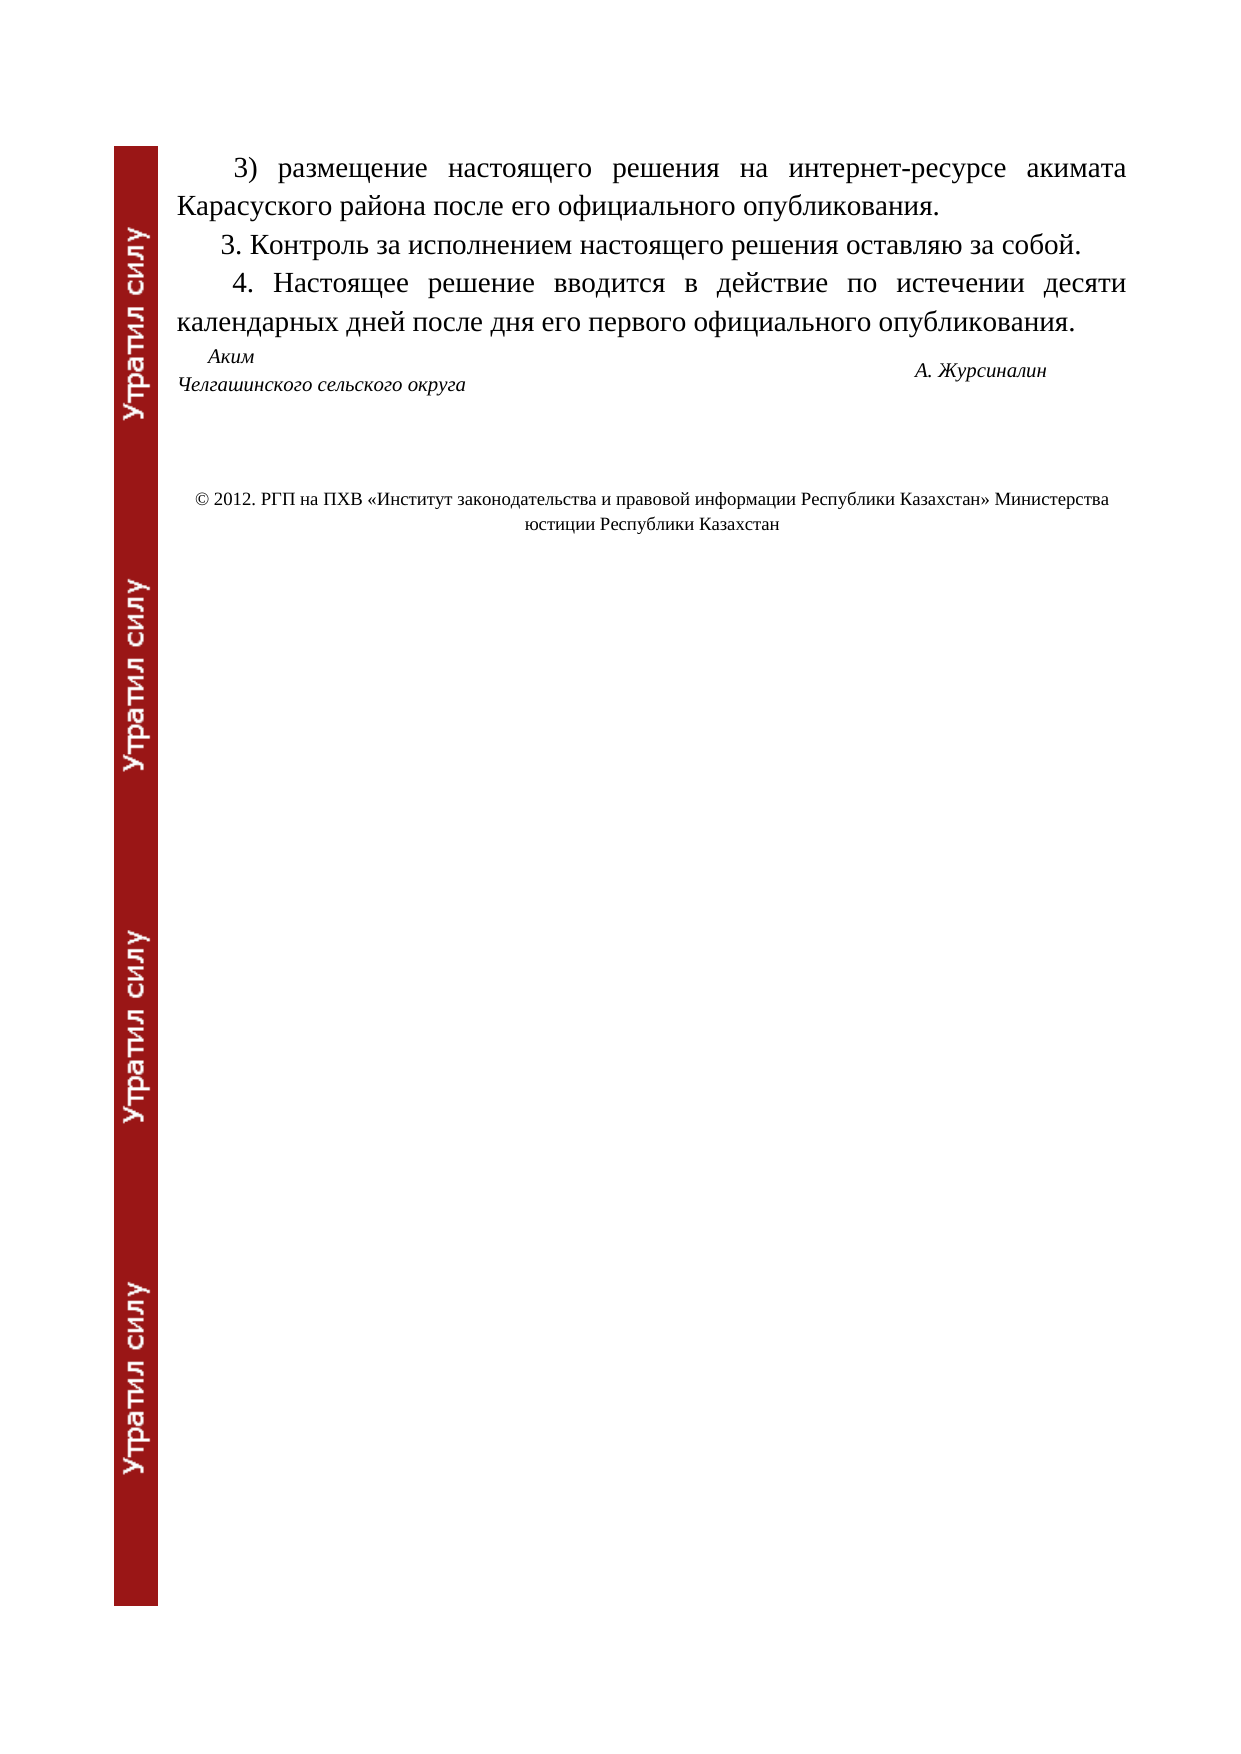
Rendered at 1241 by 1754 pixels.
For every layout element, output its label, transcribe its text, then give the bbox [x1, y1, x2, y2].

picture [114, 146, 158, 150]
picture [114, 338, 158, 343]
table_header Аким Челгашинского сельского округа [101, 343, 913, 401]
text 3) размещение настоящего решения на интернет-ресурсе акимата Карасуского района после его официального опубликования. [112, 150, 1128, 222]
picture [114, 261, 158, 266]
picture [114, 401, 158, 488]
picture [114, 222, 158, 227]
text 4. Настоящее решение вводится в действие по истечении десяти календарных дней после дня его первого официального опубликования. [112, 266, 1128, 338]
picture [114, 534, 158, 1606]
text © 2012. РГП на ПХВ «Институт законодательства и правовой информации Республики Казахстан» Министерства юстиции Республики Казахстан [112, 488, 1128, 534]
text 3. Контроль за исполнением настоящего решения оставляю за собой. [112, 227, 1128, 261]
table_header А. Журсиналин [913, 343, 1240, 401]
